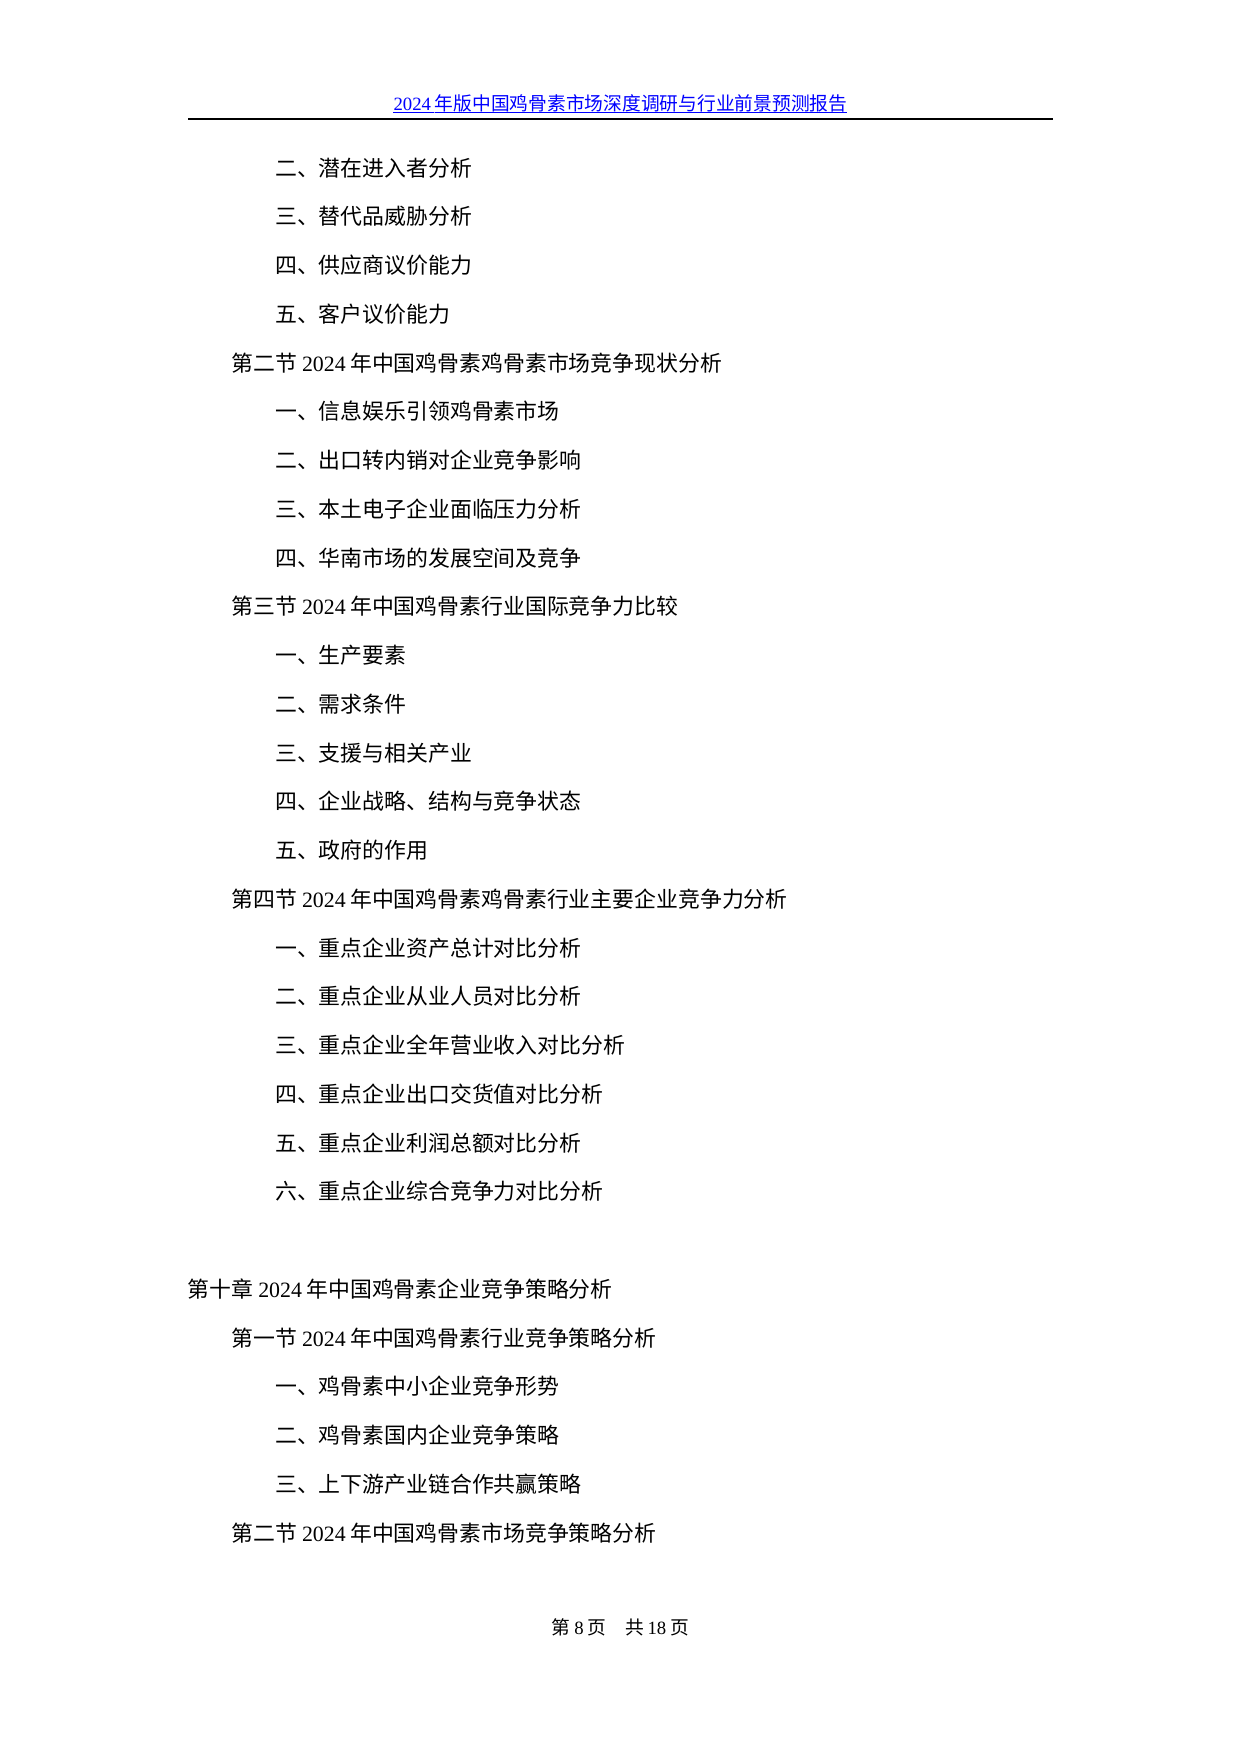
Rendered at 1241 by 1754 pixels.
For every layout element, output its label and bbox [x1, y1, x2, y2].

text [187, 150, 1053, 1548]
